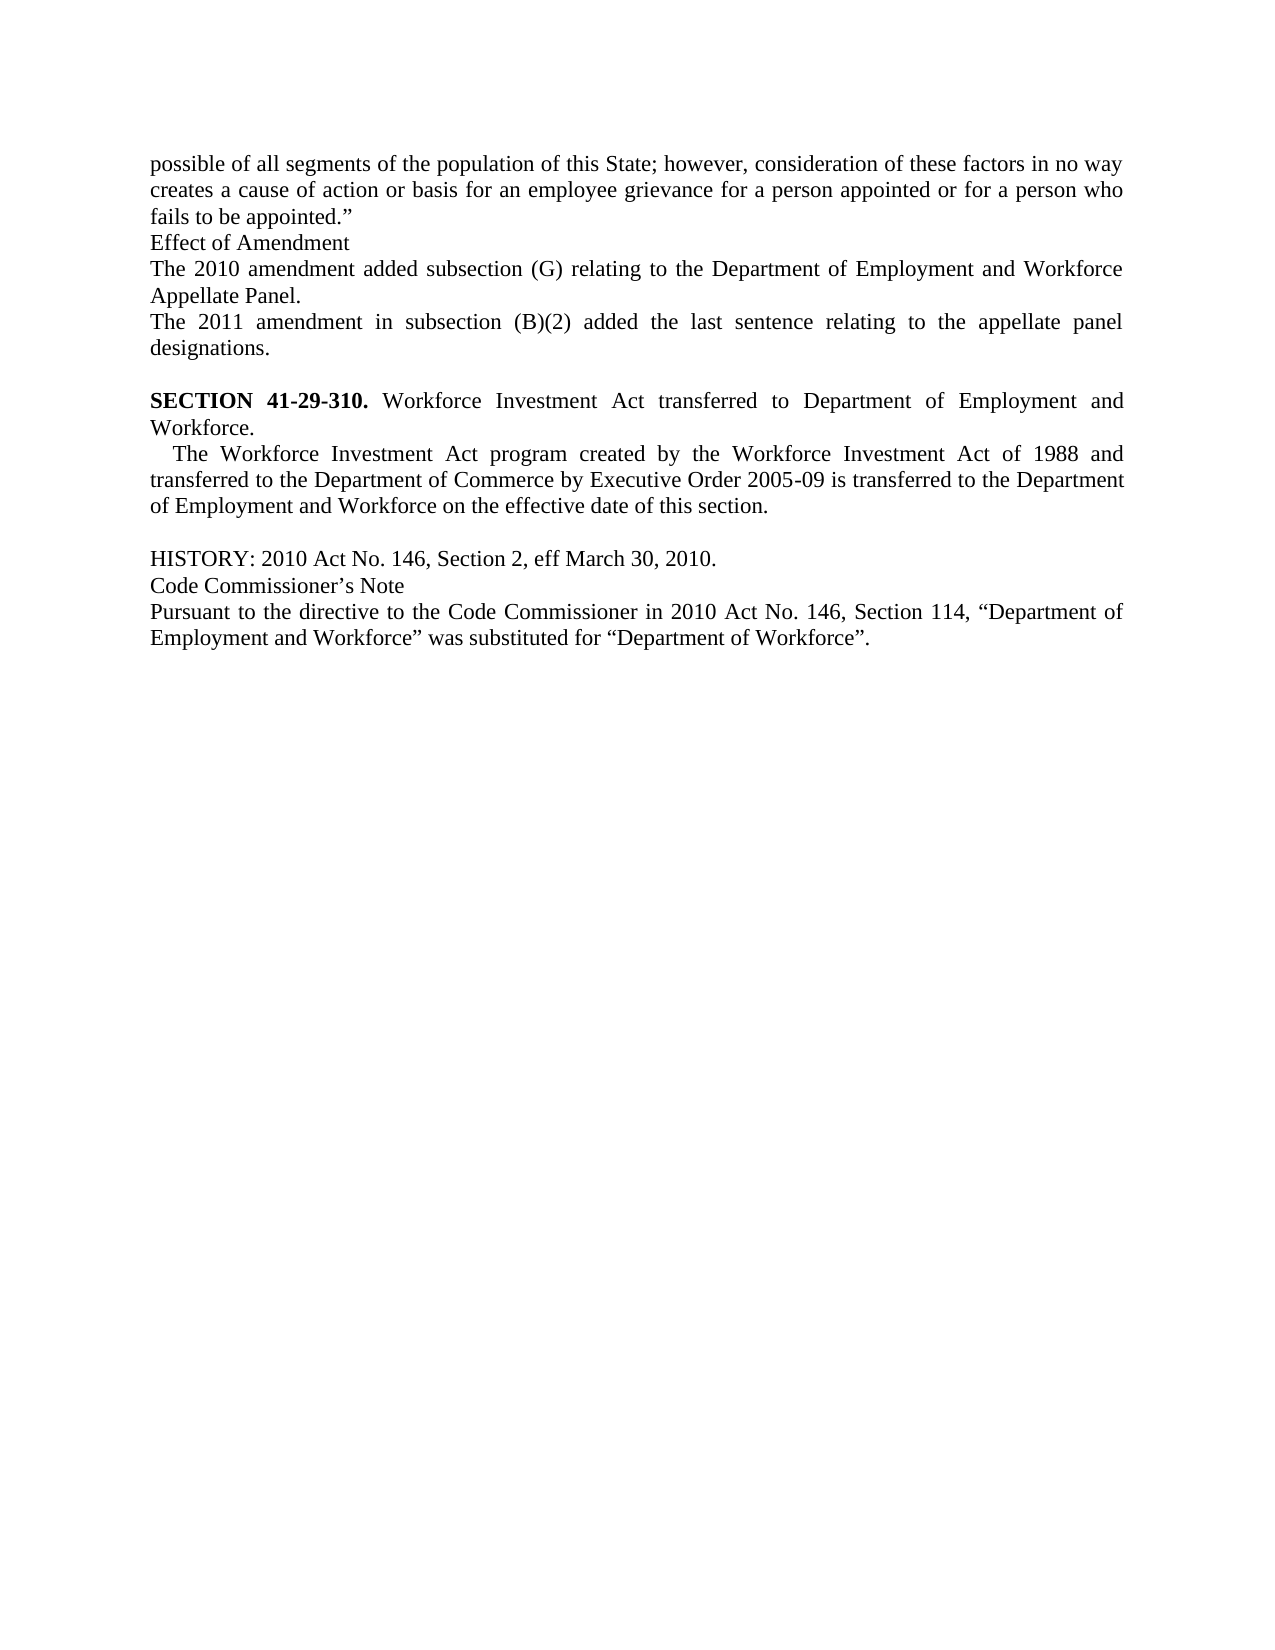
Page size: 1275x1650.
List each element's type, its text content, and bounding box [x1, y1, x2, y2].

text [150, 150, 1125, 229]
text The 2011 amendment in subsection (B)(2) added the last sentence relating to the appellate panel designations. [150, 308, 1125, 361]
text SECTION 41-29-310. Workforce Investment Act transferred to Department of Employment and Workforce. [150, 387, 1125, 440]
text The 2010 amendment added subsection (G) relating to the Department of Employment and Workforce Appellate Panel. [150, 255, 1125, 308]
text Pursuant to the directive to the Code Commissioner in 2010 Act No. 146, Section 114, “Department of Employment and Workforce” was substituted for “Department of Workforce”. [150, 598, 1125, 651]
text Code Commissioner’s Note [150, 572, 1125, 598]
text Effect of Amendment [150, 229, 1125, 255]
text The Workforce Investment Act program created by the Workforce Investment Act of 1988 and transferred to the Department of Commerce by Executive Order 2005-09 is transferred to the Department of Employment and Workforce on the effective date of this section. [150, 440, 1125, 519]
text HISTORY: 2010 Act No. 146, Section 2, eff March 30, 2010. [150, 545, 1125, 572]
